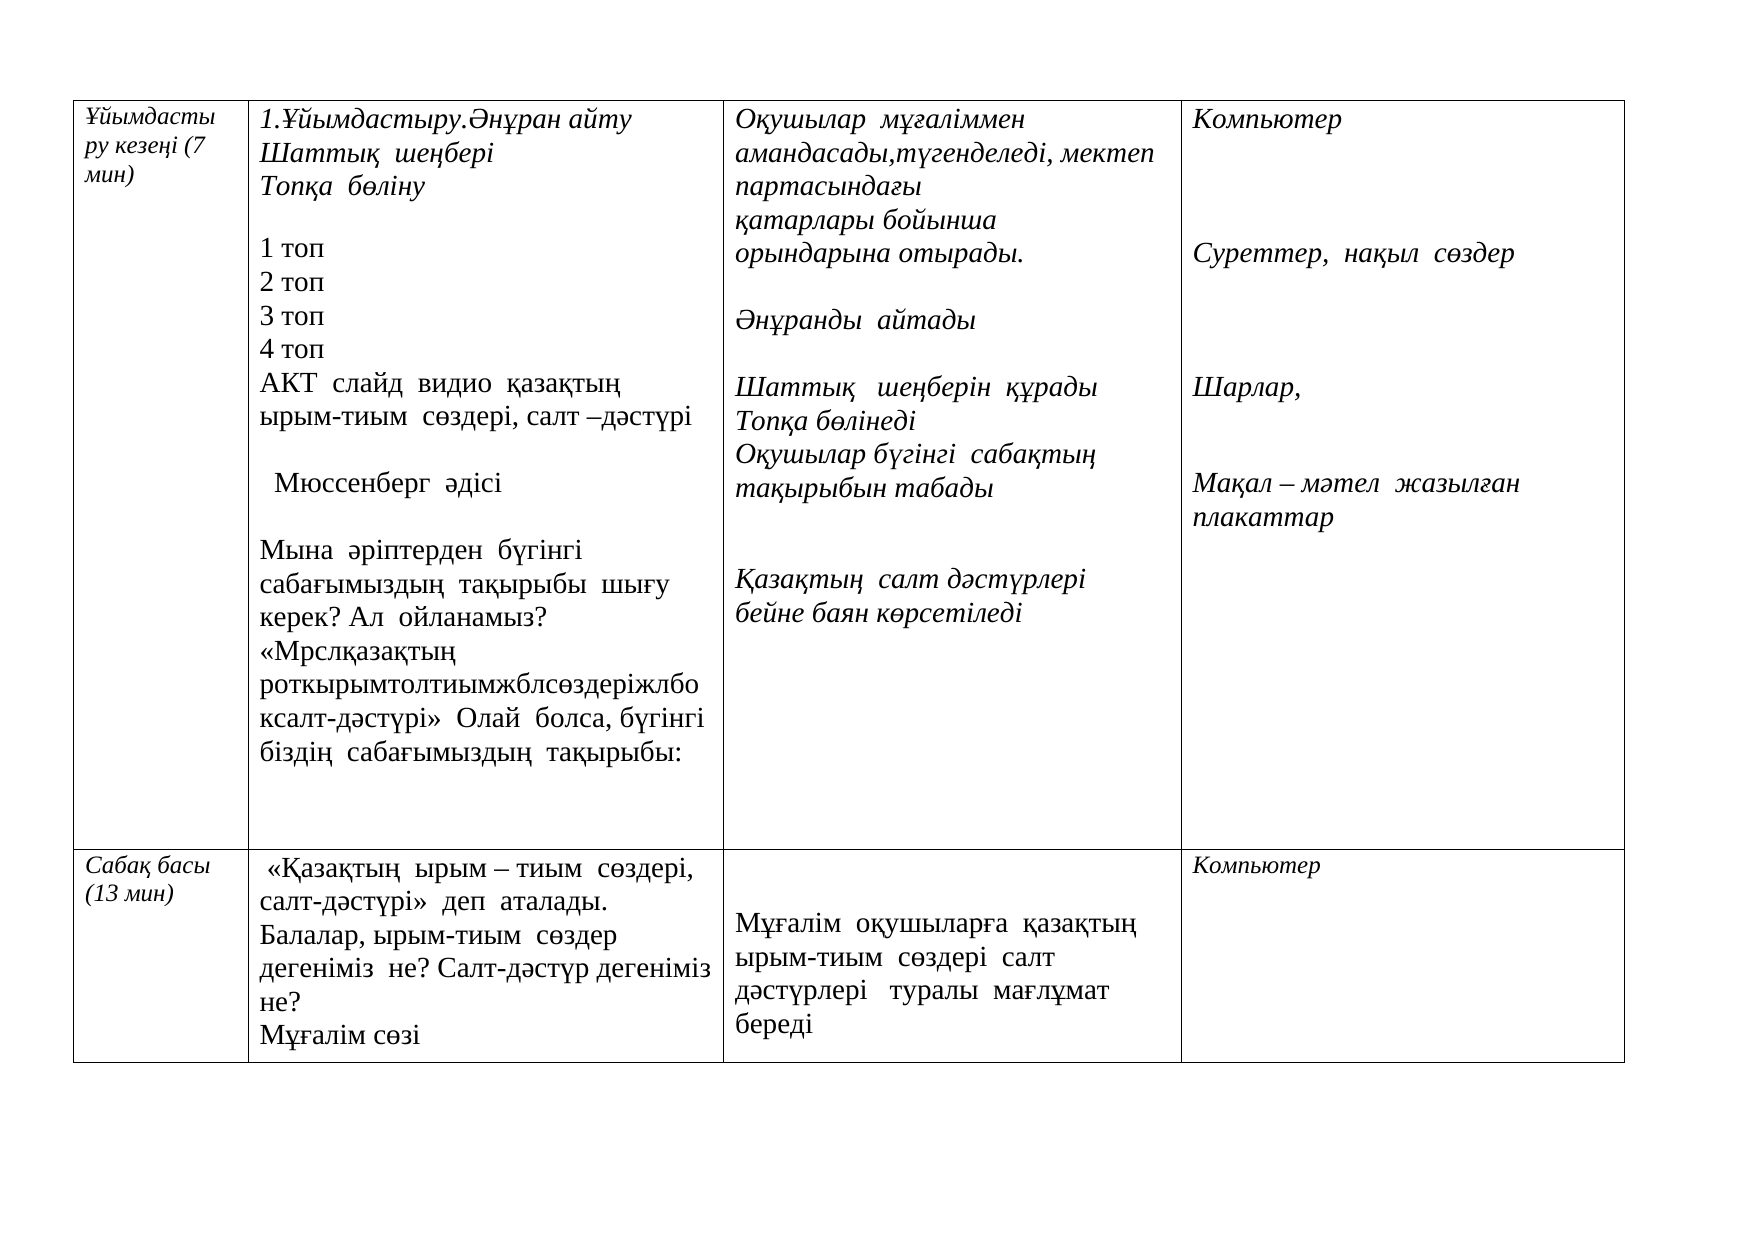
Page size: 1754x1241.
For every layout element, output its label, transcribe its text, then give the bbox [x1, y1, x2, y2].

table_cell Сабақ басы (13 мин) [74, 850, 248, 1062]
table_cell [249, 850, 723, 1062]
table_cell Компьютер Суреттер, нақыл сөздер Шарлар, Мақал – мәтел жазылған плакаттар [1182, 101, 1624, 849]
table_cell Ұйымдасты ру кезеңі (7 мин) [74, 101, 248, 849]
table_cell Компьютер [1182, 850, 1624, 1062]
table_cell 1.Ұйымдастыру.Әнұран айту Шаттық шеңбері Топқа бөліну 1 топ 2 топ 3 топ 4 топ АКТ слайд видио қазақтың ырым-тиым сөздері, салт –дәстүрі Мюссенберг әдісі Мына әріптерден бүгінгі сабағымыздың тақырыбы шығу керек? Ал ойланамыз? «Мрслқазақтың роткырымтолтиымжблсөздеріжлбоксалт-дәстүрі» Олай болса, бүгінгі біздің сабағымыздың тақырыбы: [249, 101, 723, 849]
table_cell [724, 850, 1181, 1062]
table_cell Оқушылар мұғаліммен амандасады,түгенделеді, мектеп партасындағы қатарлары бойынша орындарына отырады. Әнұранды айтады Шаттық шеңберін құрады Топқа бөлінеді Оқушылар бүгінгі сабақтың тақырыбын табады Қазақтың салт дәстүрлері бейне баян көрсетіледі [724, 101, 1181, 849]
